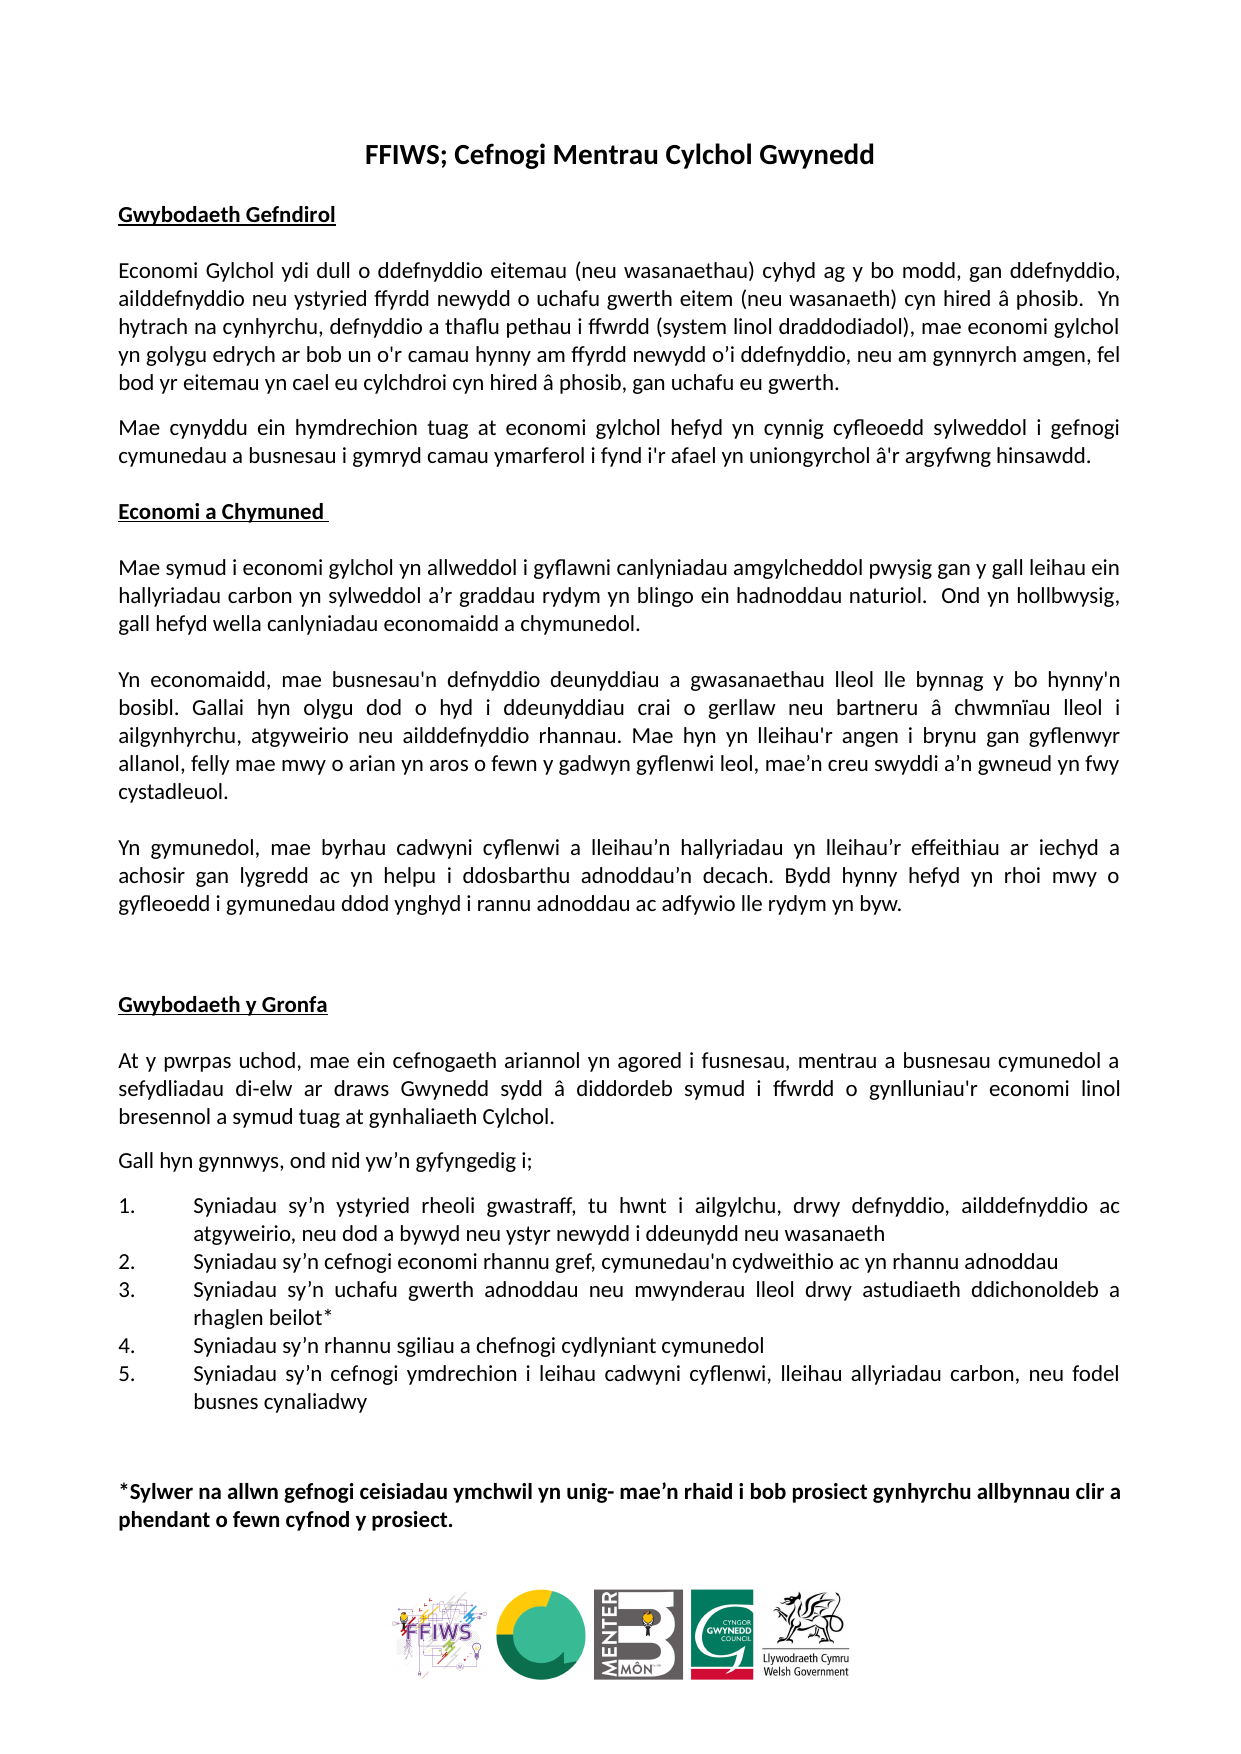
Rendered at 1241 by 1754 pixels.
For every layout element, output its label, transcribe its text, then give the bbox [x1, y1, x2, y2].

text Gwybodaeth Gefndirol [118, 200, 1122, 228]
text Economi a Chymuned [118, 497, 1122, 525]
list Syniadau sy’n cefnogi ymdrechion i leihau cadwyni cyflenwi, lleihau allyriadau carbon, neu fodel busnes cynaliadwy [118, 1359, 1122, 1415]
text *Sylwer na allwn gefnogi ceisiadau ymchwil yn unig- mae’n rhaid i bob prosiect gynhyrchu allbynnau clir a phendant o fewn cyfnod y prosiect. [118, 1477, 1122, 1533]
text Gall hyn gynnwys, ond nid yw’n gyfyngedig i; [118, 1147, 1122, 1174]
text Mae cynyddu ein hymdrechion tuag at economi gylchol hefyd yn cynnig cyfleoedd sylweddol i gefnogi cymunedau a busnesau i gymryd camau ymarferol i fynd i'r afael yn uniongyrchol â'r argyfwng hinsawdd. [118, 413, 1122, 469]
text Yn gymunedol, mae byrhau cadwyni cyflenwi a lleihau’n hallyriadau yn lleihau’r effeithiau ar iechyd a achosir gan lygredd ac yn helpu i ddosbarthu adnoddau’n decach. Bydd hynny hefyd yn rhoi mwy o gyfleoedd i gymunedau ddod ynghyd i rannu adnoddau ac adfywio lle rydym yn byw. [118, 833, 1122, 917]
text Mae symud i economi gylchol yn allweddol i gyflawni canlyniadau amgylcheddol pwysig gan y gall leihau ein hallyriadau carbon yn sylweddol a’r graddau rydym yn blingo ein hadnoddau naturiol. Ond yn hollbwysig, gall hefyd wella canlyniadau economaidd a chymunedol. [118, 553, 1122, 637]
picture [390, 1588, 850, 1681]
list Syniadau sy’n rhannu sgiliau a chefnogi cydlyniant cymunedol [118, 1331, 1122, 1359]
list Syniadau sy’n cefnogi economi rhannu gref, cymunedau'n cydweithio ac yn rhannu adnoddau [118, 1247, 1122, 1275]
text Economi Gylchol ydi dull o ddefnyddio eitemau (neu wasanaethau) cyhyd ag y bo modd, gan ddefnyddio, ailddefnyddio neu ystyried ffyrdd newydd o uchafu gwerth eitem (neu wasanaeth) cyn hired â phosib. Yn hytrach na cynhyrchu, defnyddio a thaflu pethau i ffwrdd (system linol draddodiadol), mae economi gylchol yn golygu edrych ar bob un o'r camau hynny am ffyrdd newydd o’i ddefnyddio, neu am gynnyrch amgen, fel bod yr eitemau yn cael eu cylchdroi cyn hired â phosib, gan uchafu eu gwerth. [118, 256, 1122, 396]
text At y pwrpas uchod, mae ein cefnogaeth ariannol yn agored i fusnesau, mentrau a busnesau cymunedol a sefydliadau di-elw ar draws Gwynedd sydd â diddordeb symud i ffwrdd o gynlluniau'r economi linol bresennol a symud tuag at gynhaliaeth Cylchol. [118, 1046, 1122, 1130]
list Syniadau sy’n ystyried rheoli gwastraff, tu hwnt i ailgylchu, drwy defnyddio, ailddefnyddio ac atgyweirio, neu dod a bywyd neu ystyr newydd i ddeunydd neu wasanaeth [118, 1191, 1122, 1247]
list Syniadau sy’n uchafu gwerth adnoddau neu mwynderau lleol drwy astudiaeth ddichonoldeb a rhaglen beilot* [118, 1275, 1122, 1331]
text FFIWS; Cefnogi Mentrau Cylchol Gwynedd [118, 136, 1122, 172]
text Gwybodaeth y Gronfa [118, 990, 1122, 1018]
text Yn economaidd, mae busnesau'n defnyddio deunyddiau a gwasanaethau lleol lle bynnag y bo hynny'n bosibl. Gallai hyn olygu dod o hyd i ddeunyddiau crai o gerllaw neu bartneru â chwmnïau lleol i ailgynhyrchu, atgyweirio neu ailddefnyddio rhannau. Mae hyn yn lleihau'r angen i brynu gan gyflenwyr allanol, felly mae mwy o arian yn aros o fewn y gadwyn gyflenwi leol, mae’n creu swyddi a’n gwneud yn fwy cystadleuol. [118, 665, 1122, 805]
